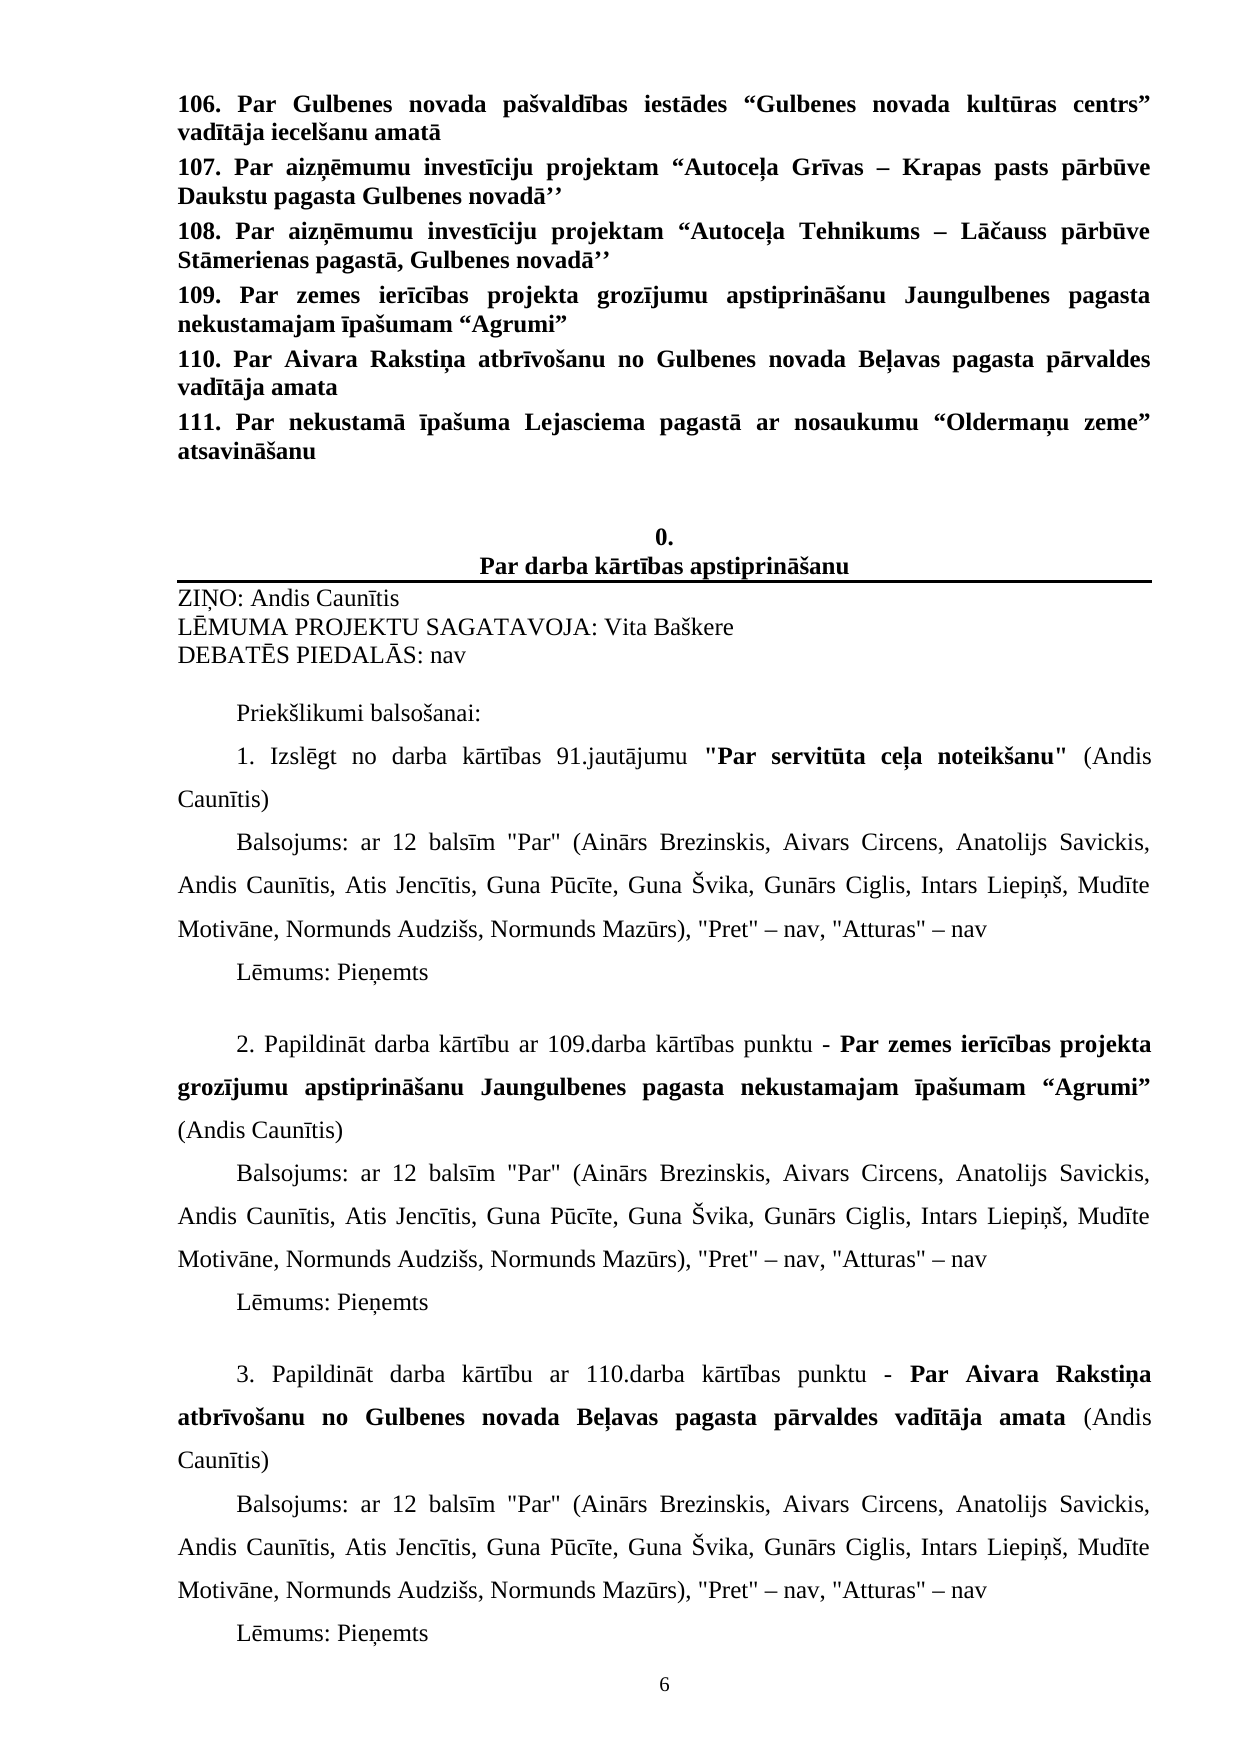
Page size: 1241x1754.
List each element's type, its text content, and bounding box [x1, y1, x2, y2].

text 111. Par nekustamā īpašuma Lejasciema pagastā ar nosaukumu “Oldermaņu zeme” atsavināšanu [177, 407, 1152, 465]
text LĒMUMA PROJEKTU SAGATAVOJA: Vita Baškere [177, 612, 1152, 641]
text 108. Par aizņēmumu investīciju projektam “Autoceļa Tehnikums – Lāčauss pārbūve Stāmerienas pagastā, Gulbenes novadā’’ [177, 216, 1152, 274]
text 110. Par Aivara Rakstiņa atbrīvošanu no Gulbenes novada Beļavas pagasta pārvaldes vadītāja amata [177, 344, 1152, 401]
text 3. Papildināt darba kārtību ar 110.darba kārtības punktu - Par Aivara Rakstiņa atbrīvošanu no Gulbenes novada Beļavas pagasta pārvaldes vadītāja amata (Andis Caunītis) [177, 1359, 1152, 1474]
text 107. Par aizņēmumu investīciju projektam “Autoceļa Grīvas – Krapas pasts pārbūve Daukstu pagasta Gulbenes novadā’’ [177, 152, 1152, 210]
text 106. Par Gulbenes novada pašvaldības iestādes “Gulbenes novada kultūras centrs” vadītāja iecelšanu amatā [177, 89, 1152, 146]
text Lēmums: Pieņemts [177, 957, 1152, 986]
text DEBATĒS PIEDALĀS: nav [177, 641, 1152, 669]
text Lēmums: Pieņemts [177, 1618, 1152, 1647]
text ZIŅO: Andis Caunītis [177, 583, 1152, 612]
text Par darba kārtības apstiprināšanu [177, 551, 1152, 580]
text Priekšlikumi balsošanai: [177, 698, 1152, 727]
text Lēmums: Pieņemts [177, 1287, 1152, 1316]
text 109. Par zemes ierīcības projekta grozījumu apstiprināšanu Jaungulbenes pagasta nekustamajam īpašumam “Agrumi” [177, 280, 1152, 337]
text 2. Papildināt darba kārtību ar 109.darba kārtības punktu - Par zemes ierīcības projekta grozījumu apstiprināšanu Jaungulbenes pagasta nekustamajam īpašumam “Agrumi” (Andis Caunītis) [177, 1029, 1152, 1144]
text 0. [177, 522, 1152, 551]
text 1. Izslēgt no darba kārtības 91.jautājumu "Par servitūta ceļa noteikšanu" (Andis Caunītis) [177, 741, 1152, 813]
